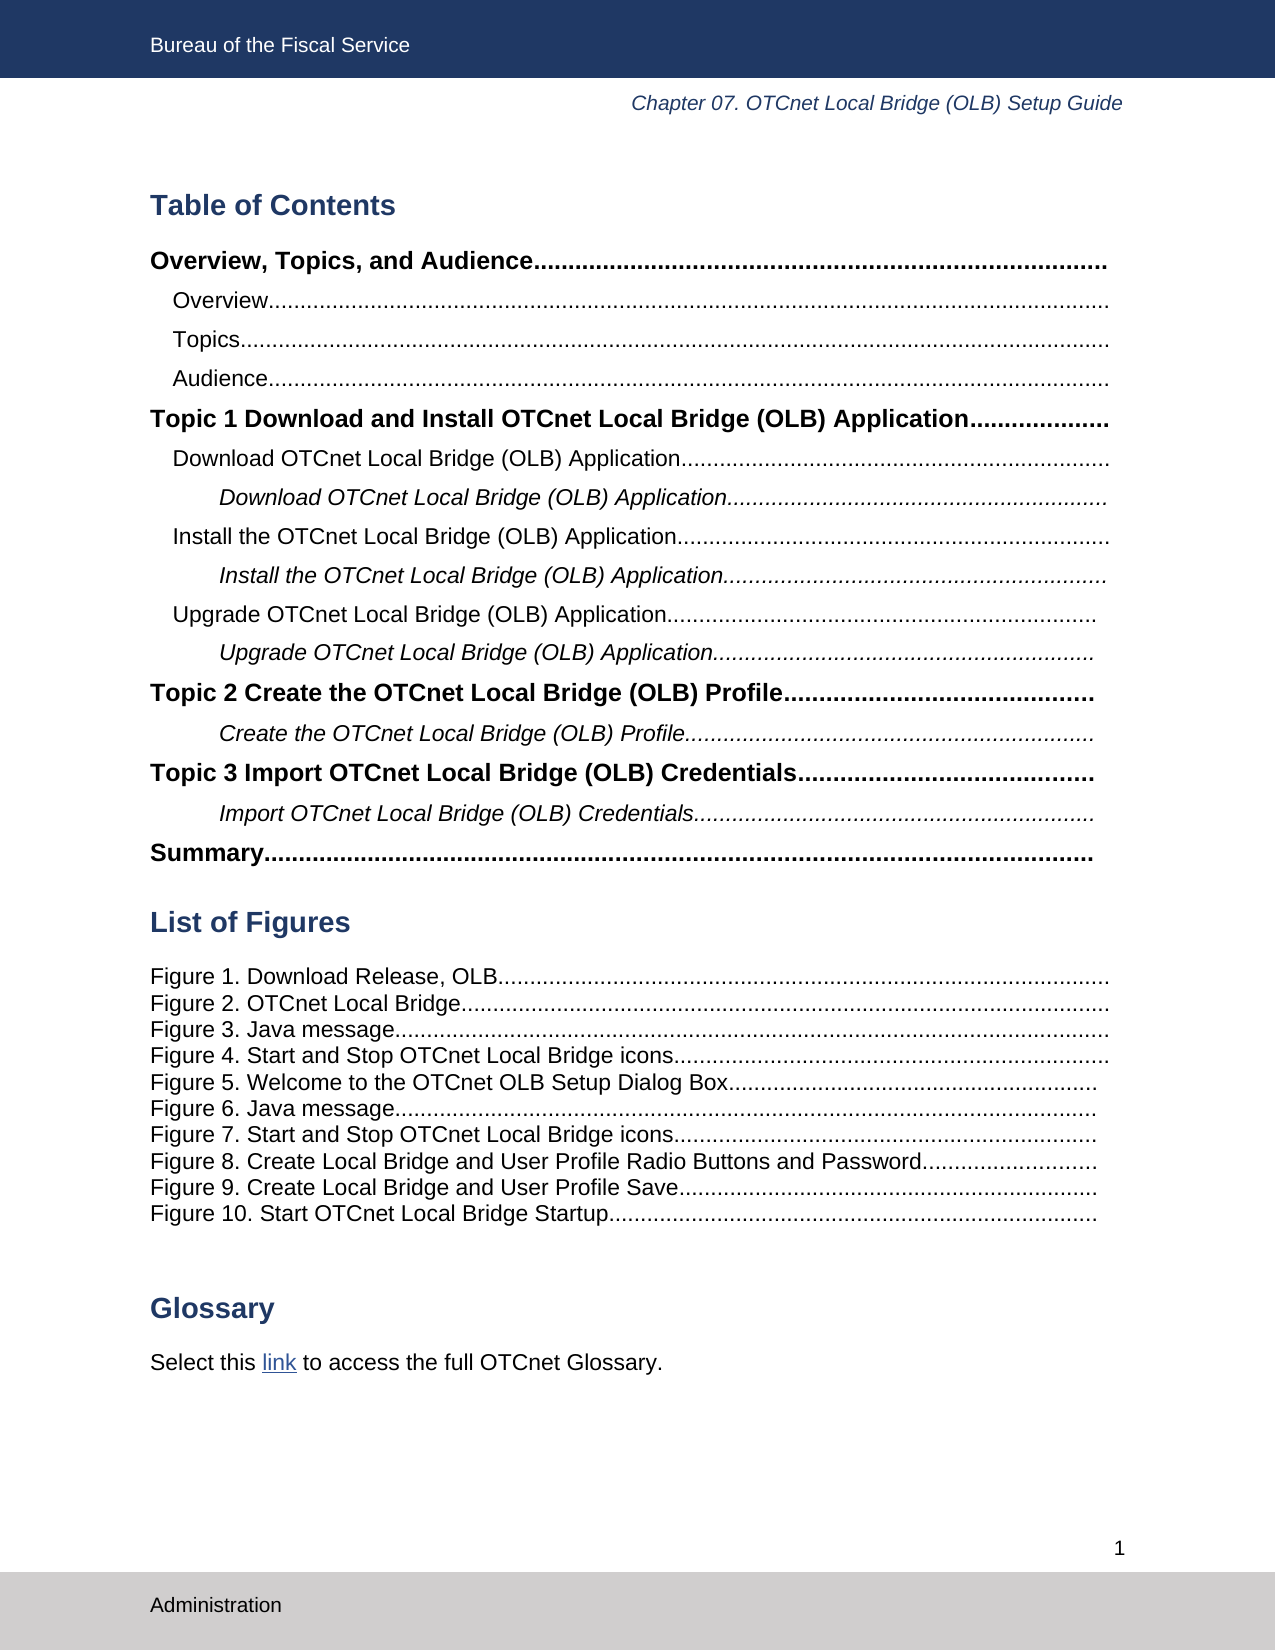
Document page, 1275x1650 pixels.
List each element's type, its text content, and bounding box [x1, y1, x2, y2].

text Figure 1. Download Release, OLB 5 [150, 963, 1068, 989]
text Install the OTCnet Local Bridge (OLB) Application 6 [172, 523, 1068, 549]
text Audience 2 [172, 365, 1068, 391]
text Summary 20 [150, 838, 1068, 867]
text Figure 3. Java message 8 [150, 1016, 1068, 1042]
text Upgrade OTCnet Local Bridge (OLB) Application 10 [172, 601, 1068, 627]
text Overview, Topics, and Audience 2 [150, 246, 1068, 275]
text Topics 2 [172, 326, 1068, 352]
text Install the OTCnet Local Bridge (OLB) Application 7 [219, 562, 1068, 588]
text Create the OTCnet Local Bridge (OLB) Profile 15 [219, 719, 1068, 746]
text Figure 9. Create Local Bridge and User Profile Save 16 [150, 1174, 1068, 1200]
text Download OTCnet Local Bridge (OLB) Application 5 [219, 484, 1068, 510]
text Import OTCnet Local Bridge (OLB) Credentials 19 [219, 799, 1068, 826]
text Overview 2 [172, 287, 1068, 314]
text Topic 3 Import OTCnet Local Bridge (OLB) Credentials 18 [150, 758, 1068, 787]
text Figure 4. Start and Stop OTCnet Local Bridge icons 9 [150, 1042, 1068, 1069]
text Upgrade OTCnet Local Bridge (OLB) Application 11 [219, 639, 1068, 666]
text Figure 7. Start and Stop OTCnet Local Bridge icons 13 [150, 1121, 1068, 1148]
text Figure 10. Start OTCnet Local Bridge Startup 19 [150, 1200, 1068, 1227]
text Figure 2. OTCnet Local Bridge 7 [150, 989, 1068, 1016]
text Select this link to access the full OTCnet Glossary. [150, 1349, 1125, 1376]
subtitle List of Figures [150, 905, 1125, 938]
subtitle Table of Contents [150, 187, 1125, 221]
text Figure 6. Java message 13 [150, 1095, 1068, 1121]
text Figure 8. Create Local Bridge and User Profile Radio Buttons and Password 15 [150, 1148, 1068, 1174]
text Topic 2 Create the OTCnet Local Bridge (OLB) Profile 14 [150, 678, 1068, 707]
text Figure 5. Welcome to the OTCnet OLB Setup Dialog Box 11 [150, 1069, 1068, 1095]
text Download OTCnet Local Bridge (OLB) Application 4 [172, 445, 1068, 471]
subtitle Glossary [150, 1291, 1125, 1324]
text Topic 1 Download and Install OTCnet Local Bridge (OLB) Application 4 [150, 404, 1068, 433]
